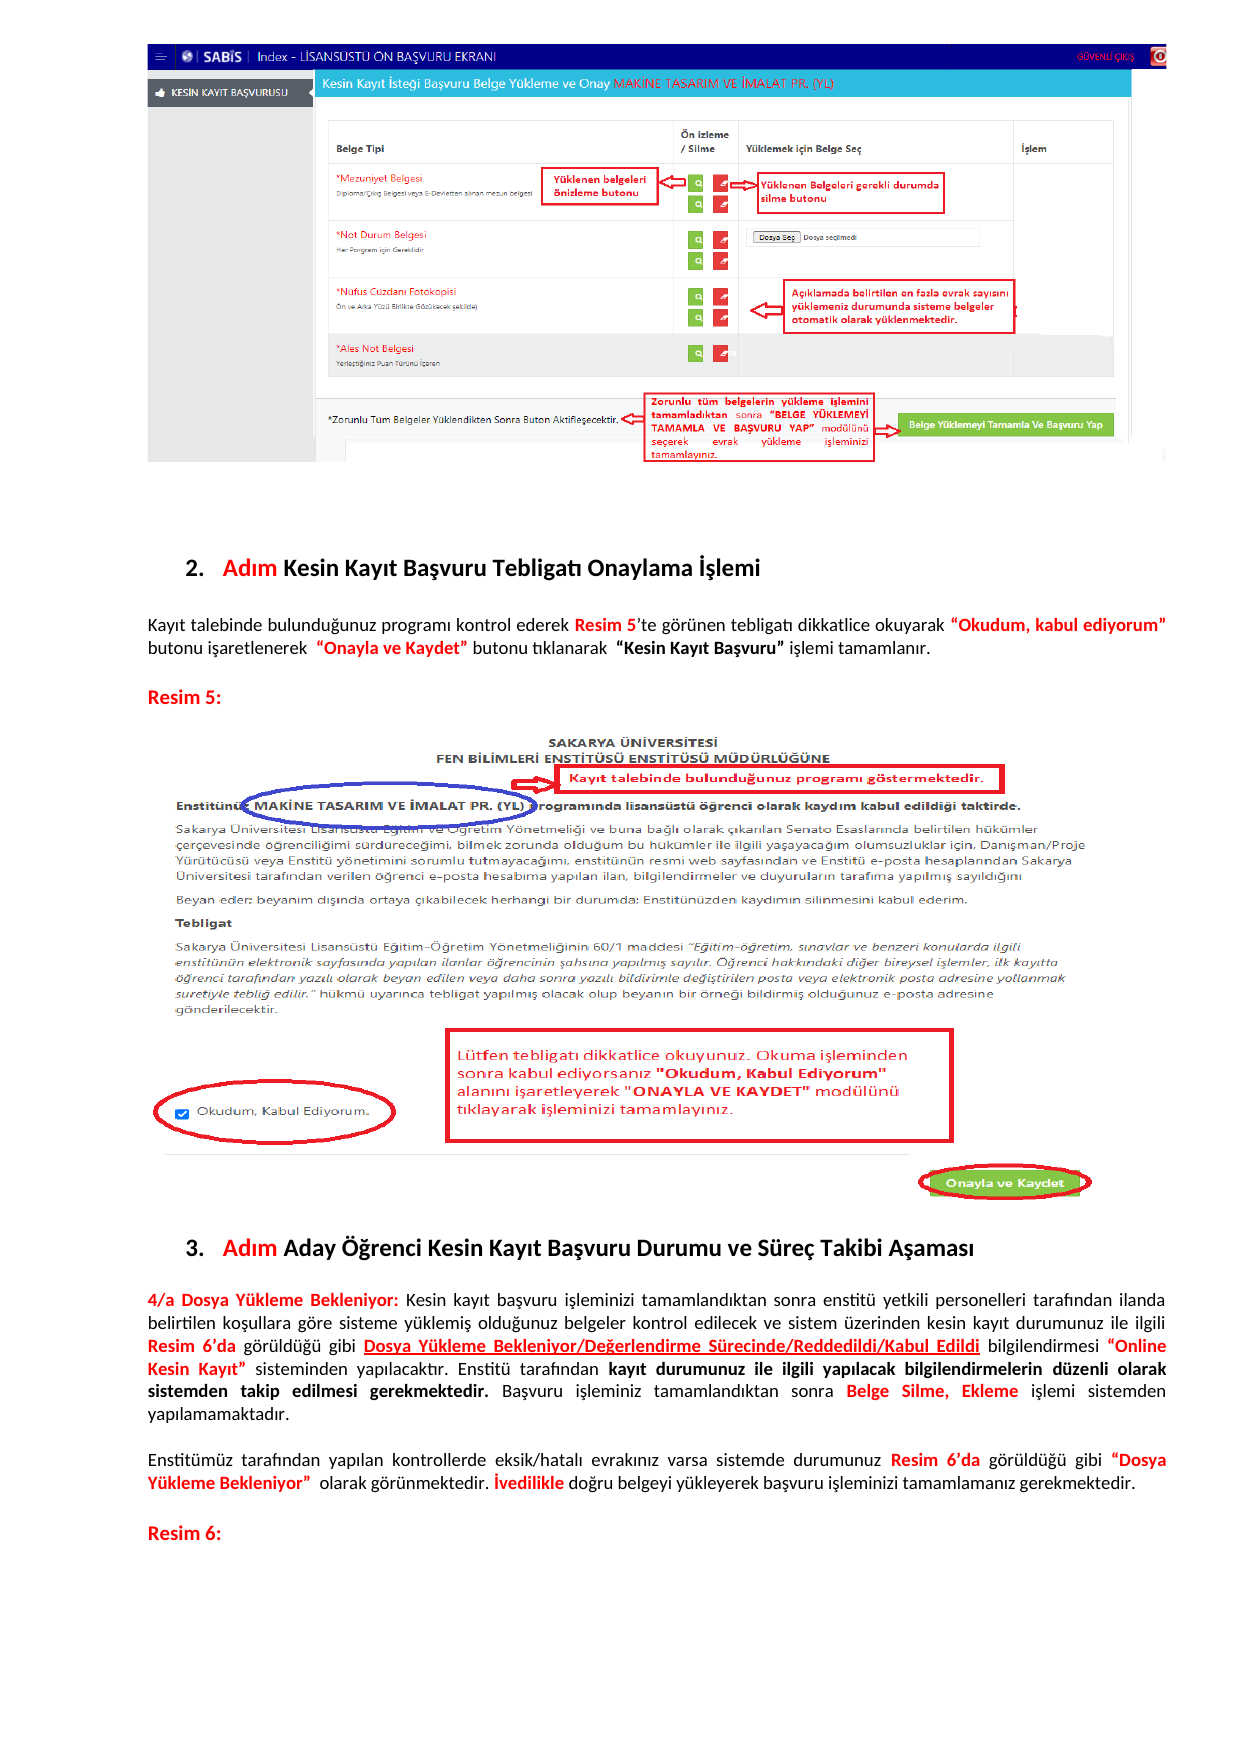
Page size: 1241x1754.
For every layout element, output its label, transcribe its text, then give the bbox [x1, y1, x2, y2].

picture [147, 709, 1134, 1207]
picture [147, 44, 1167, 474]
list Adım Kesin Kayıt Başvuru Tebligatı Onaylama İşlemi [185, 552, 1167, 583]
list Adım Aday Öğrenci Kesin Kayıt Başvuru Durumu ve Süreç Takibi Aşaması [185, 1232, 1167, 1263]
text 4/a Dosya Yükleme Bekleniyor: Kesin kayıt başvuru işleminizi tamamlandıktan sonra enstitü yetkili personelleri tarafından ilanda belirtilen koşullara göre sisteme yüklemiş olduğunuz belgeler kontrol edilecek ve sistem üzerinden kesin kayıt durumunuz ile ilgili Resim 6’da görüldüğü gibi Dosya Yükleme Bekleniyor/Değerlendirme Sürecinde/Reddedildi/Kabul Edildi bilgilendirmesi “Online Kesin Kayıt” sisteminden yapılacaktır. Enstitü tarafından kayıt durumunuz ile ilgili yapılacak bilgilendirmelerin düzenli olarak sistemden takip edilmesi gerekmektedir. Başvuru işleminiz tamamlandıktan sonra Belge Silme, Ekleme işlemi sistemden yapılamamaktadır. [148, 1288, 1167, 1426]
text Kayıt talebinde bulunduğunuz programı kontrol ederek Resim 5’te görünen tebligatı dikkatlice okuyarak “Okudum, kabul ediyorum” butonu işaretlenerek “Onayla ve Kaydet” butonu tıklanarak “Kesin Kayıt Başvuru” işlemi tamamlanır. [148, 613, 1167, 659]
text Enstitümüz tarafından yapılan kontrollerde eksik/hatalı evrakınız varsa sistemde durumunuz Resim 6’da görüldüğü gibi “Dosya Yükleme Bekleniyor” olarak görünmektedir. İvedilikle doğru belgeyi yükleyerek başvuru işleminizi tamamlamanız gerekmektedir. [148, 1448, 1167, 1494]
text Resim 6: [148, 1520, 1167, 1545]
